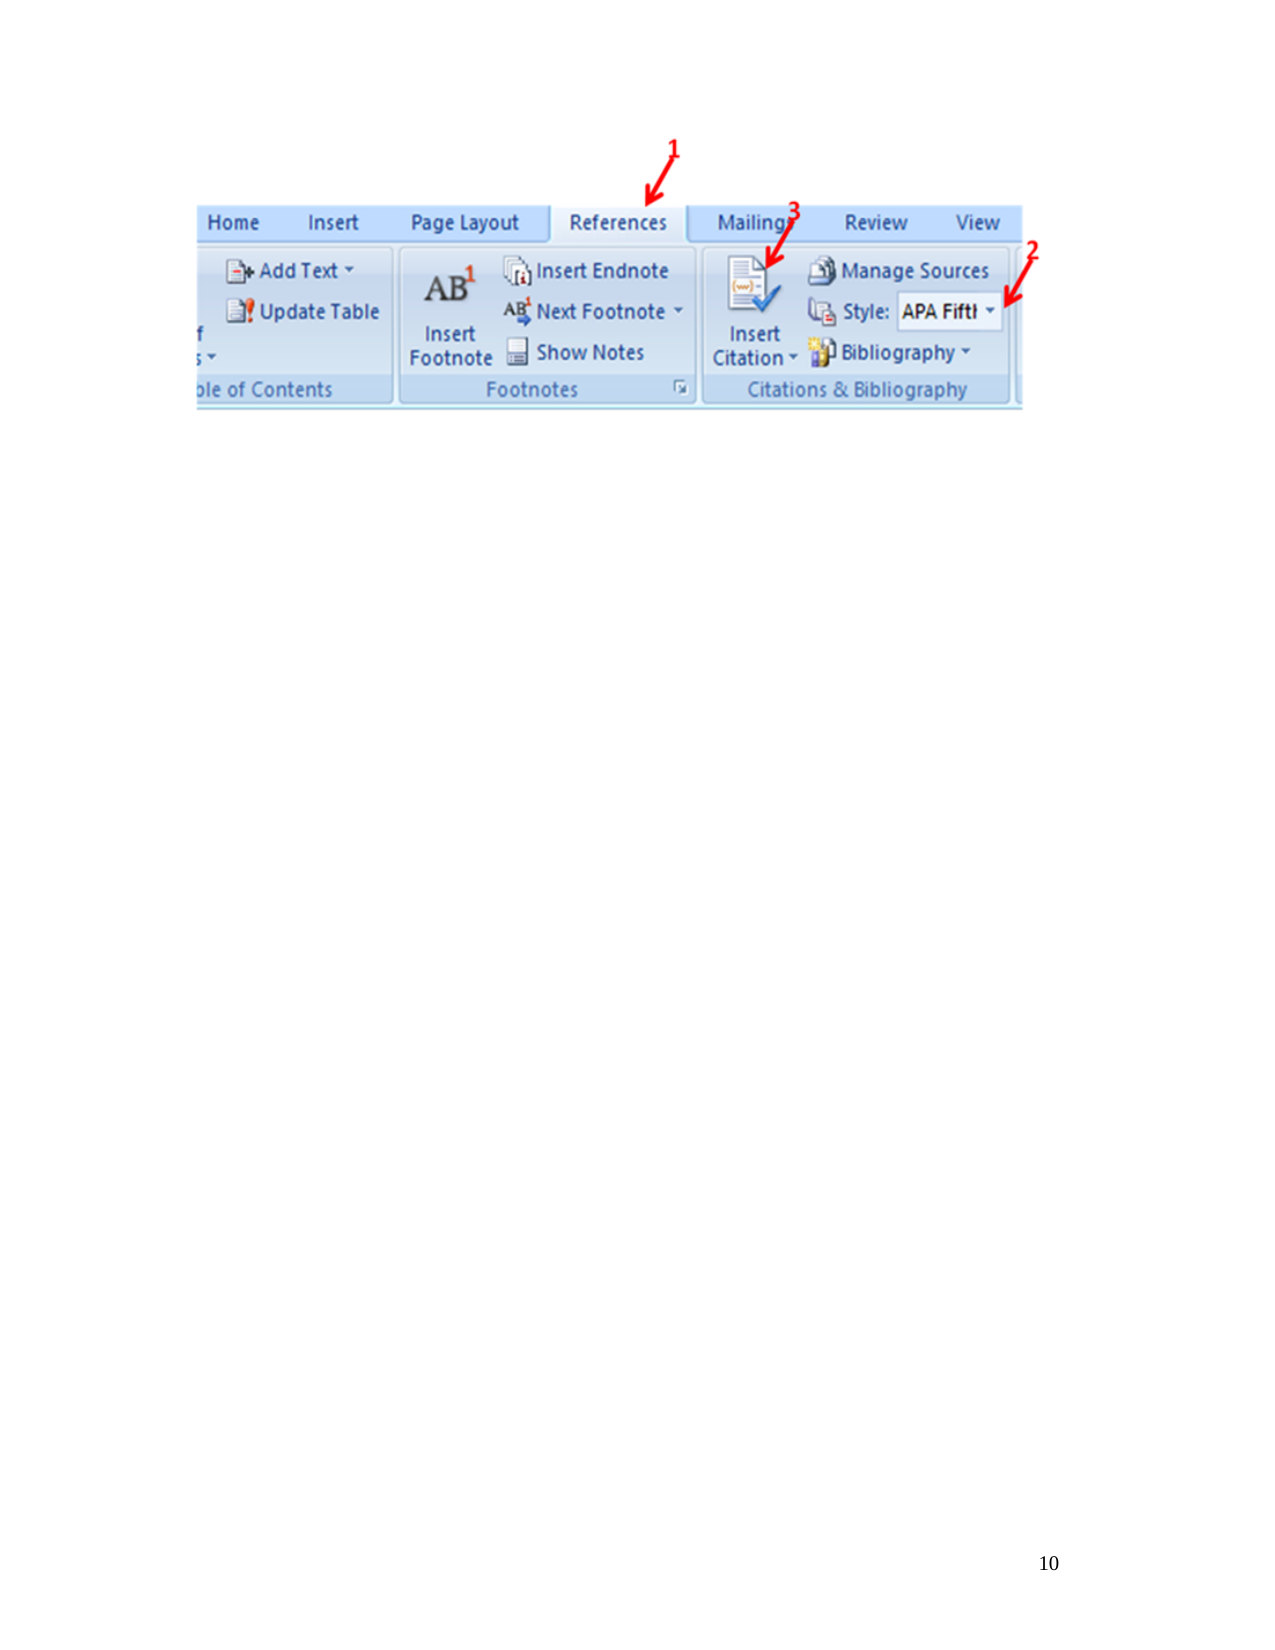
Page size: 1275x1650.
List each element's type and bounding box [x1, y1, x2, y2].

picture [195, 120, 1058, 411]
